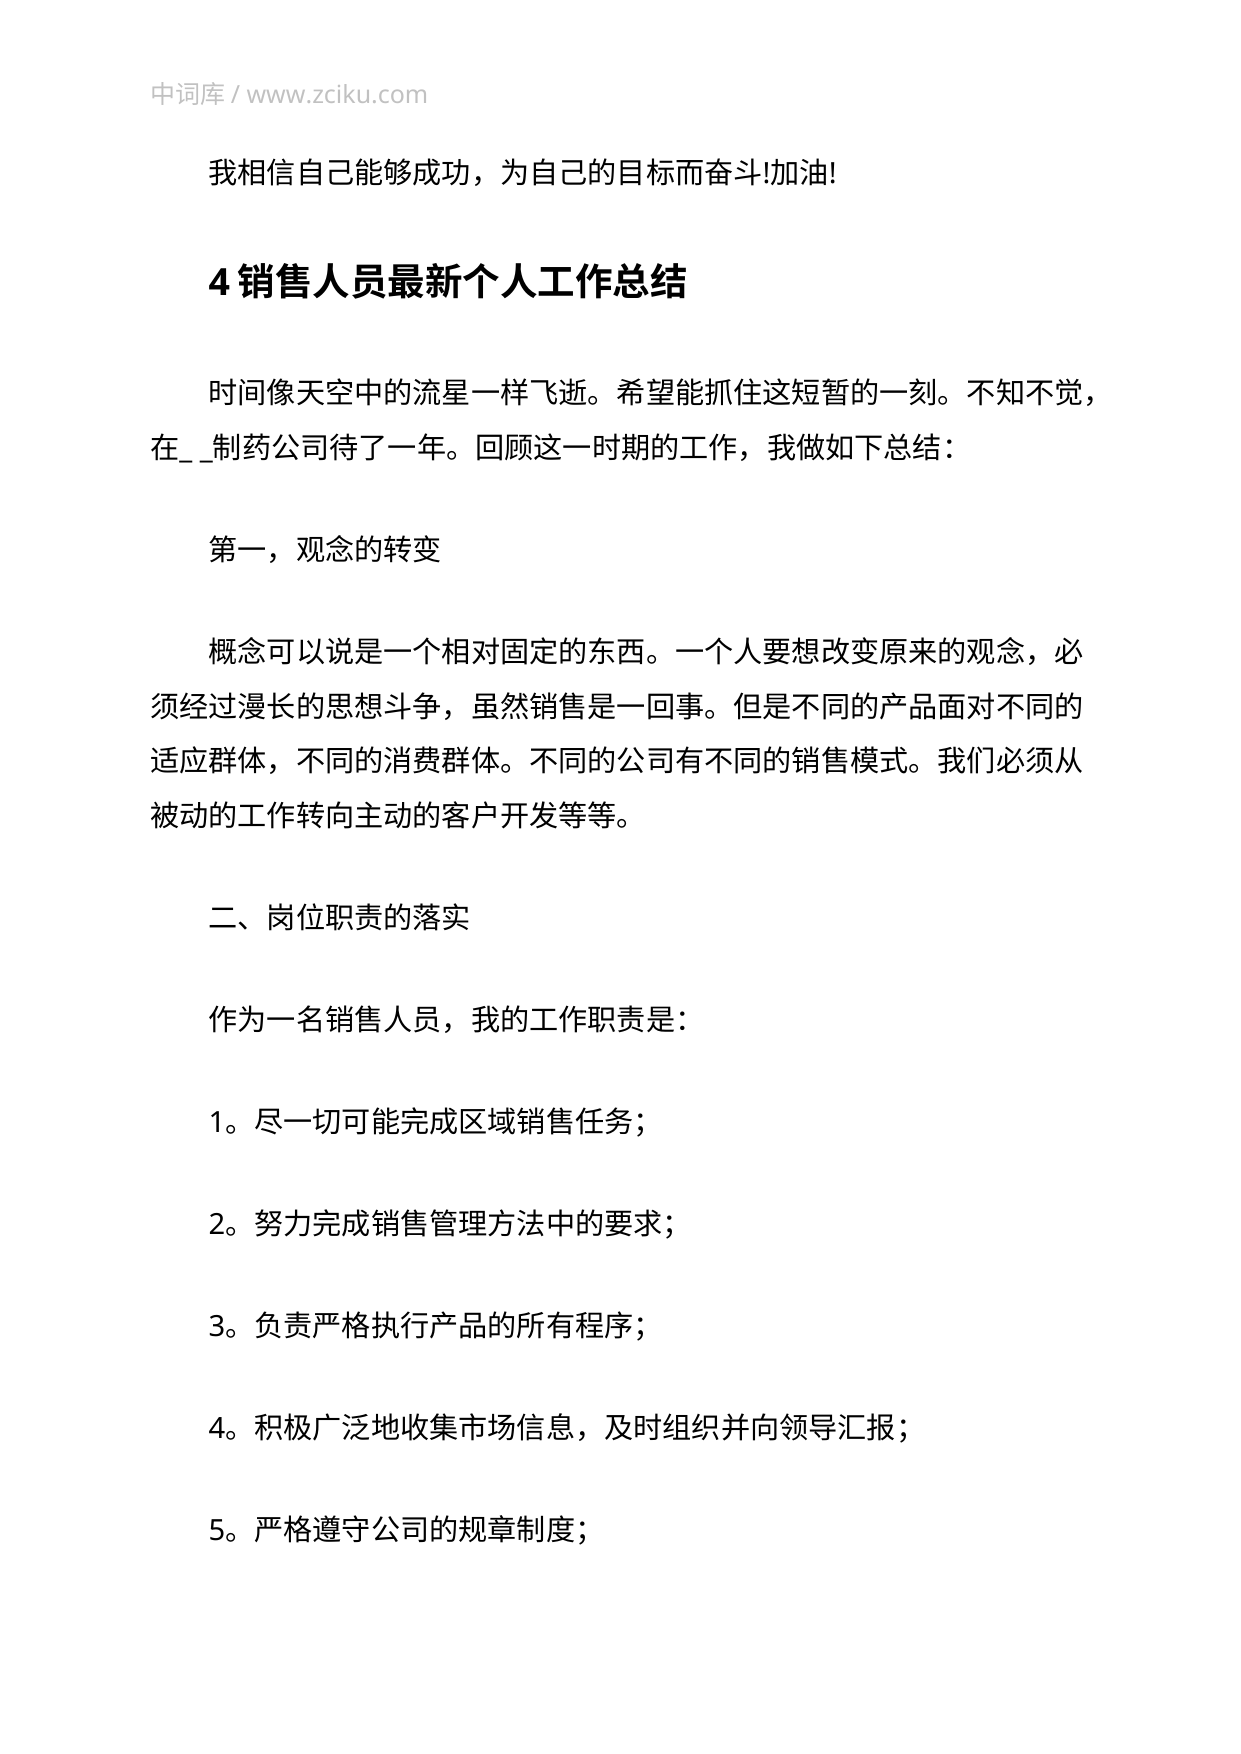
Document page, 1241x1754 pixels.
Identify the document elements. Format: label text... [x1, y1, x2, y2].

text 作为一名销售人员，我的工作职责是： [150, 996, 1090, 1039]
text 我相信自己能够成功，为自己的目标而奋斗!加油! [150, 150, 1090, 192]
text 时间像天空中的流星一样飞逝。希望能抓住这短暂的一刻。不知不觉，在_ _制药公司待了一年。回顾这一时期的工作，我做如下总结： [150, 369, 1090, 467]
text 3。负责严格执行产品的所有程序； [150, 1302, 1090, 1344]
text 2。努力完成销售管理方法中的要求； [150, 1200, 1090, 1243]
text 概念可以说是一个相对固定的东西。一个人要想改变原来的观念，必须经过漫长的思想斗争，虽然销售是一回事。但是不同的产品面对不同的适应群体，不同的消费群体。不同的公司有不同的销售模式。我们必须从被动的工作转向主动的客户开发等等。 [150, 628, 1090, 835]
text 第一，观念的转变 [150, 526, 1090, 569]
text 4销售人员最新个人工作总结 [150, 252, 1090, 306]
text 5。严格遵守公司的规章制度； [150, 1506, 1090, 1548]
text 1。尽一切可能完成区域销售任务； [150, 1098, 1090, 1141]
text 二、岗位职责的落实 [150, 895, 1090, 937]
text 4。积极广泛地收集市场信息，及时组织并向领导汇报； [150, 1404, 1090, 1447]
